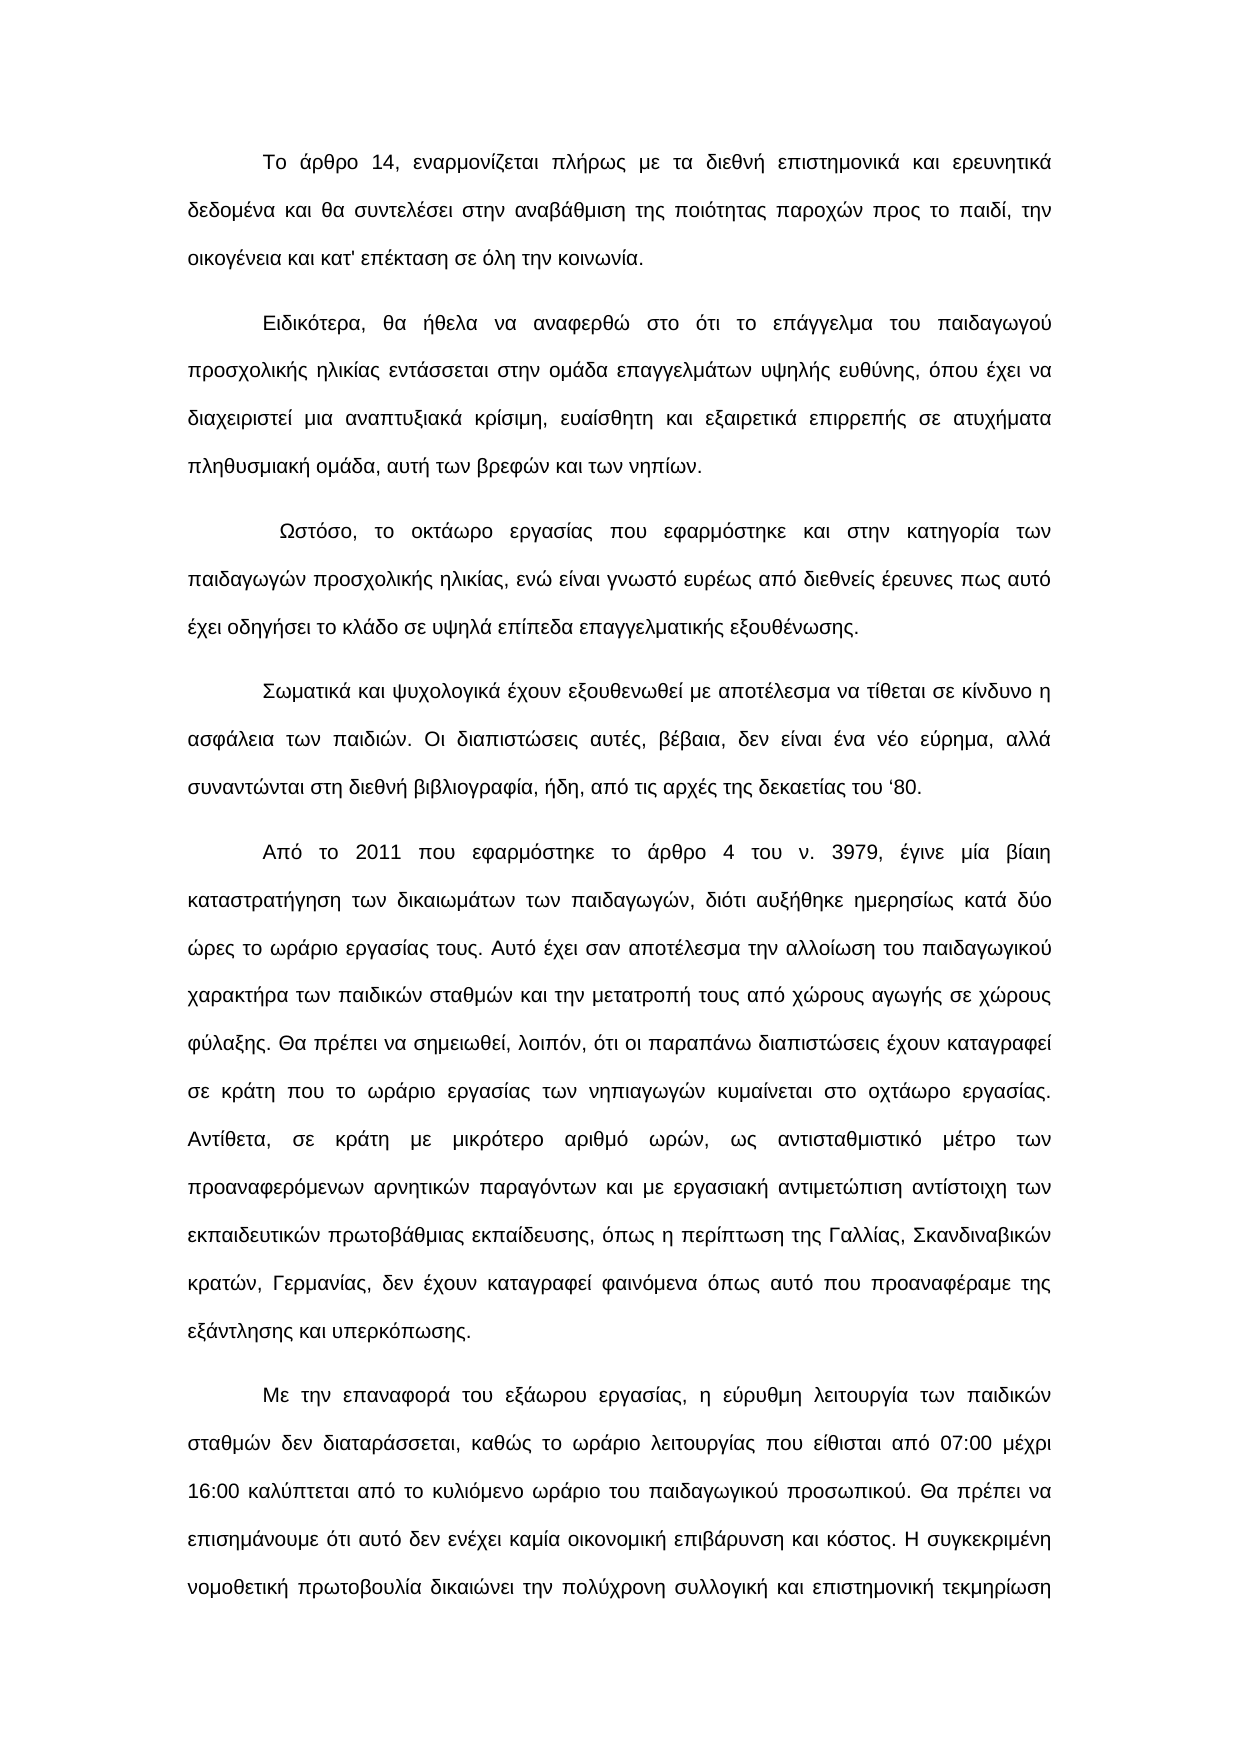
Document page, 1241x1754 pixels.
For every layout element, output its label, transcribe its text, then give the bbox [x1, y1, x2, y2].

text Το άρθρο 14, εναρμονίζεται πλήρως με τα διεθνή επιστημονικά και ερευνητικά δεδομένα και θα συντελέσει στην αναβάθμιση της ποιότητας παροχών προς το παιδί, την οικογένεια και κατ' επέκταση σε όλη την κοινωνία. [187, 150, 1053, 270]
text Ωστόσο, το οκτάωρο εργασίας που εφαρμόστηκε και στην κατηγορία των παιδαγωγών προσχολικής ηλικίας, ενώ είναι γνωστό ευρέως από διεθνείς έρευνες πως αυτό έχει οδηγήσει το κλάδο σε υψηλά επίπεδα επαγγελματικής εξουθένωσης. [187, 519, 1053, 638]
text Από το 2011 που εφαρμόστηκε το άρθρο 4 του ν. 3979, έγινε μία βίαιη καταστρατήγηση των δικαιωμάτων των παιδαγωγών, διότι αυξήθηκε ημερησίως κατά δύο ώρες το ωράριο εργασίας τους. Αυτό έχει σαν αποτέλεσμα την αλλοίωση του παιδαγωγικού χαρακτήρα των παιδικών σταθμών και την μετατροπή τους από χώρους αγωγής σε χώρους φύλαξης. Θα πρέπει να σημειωθεί, λοιπόν, ότι οι παραπάνω διαπιστώσεις έχουν καταγραφεί σε κράτη που το ωράριο εργασίας των νηπιαγωγών κυμαίνεται στο οχτάωρο εργασίας. Αντίθετα, σε κράτη με μικρότερο αριθμό ωρών, ως αντισταθμιστικό μέτρο των προαναφερόμενων αρνητικών παραγόντων και με εργασιακή αντιμετώπιση αντίστοιχη των εκπαιδευτικών πρωτοβάθμιας εκπαίδευσης, όπως η περίπτωση της Γαλλίας, Σκανδιναβικών κρατών, Γερμανίας, δεν έχουν καταγραφεί φαινόμενα όπως αυτό που προαναφέραμε της εξάντλησης και υπερκόπωσης. [187, 839, 1053, 1343]
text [187, 1383, 1053, 1599]
text Σωματικά και ψυχολογικά έχουν εξουθενωθεί με αποτέλεσμα να τίθεται σε κίνδυνο η ασφάλεια των παιδιών. Οι διαπιστώσεις αυτές, βέβαια, δεν είναι ένα νέο εύρημα, αλλά συναντώνται στη διεθνή βιβλιογραφία, ήδη, από τις αρχές της δεκαετίας του ‘80. [187, 679, 1053, 799]
text Ειδικότερα, θα ήθελα να αναφερθώ στο ότι το επάγγελμα του παιδαγωγού προσχολικής ηλικίας εντάσσεται στην ομάδα επαγγελμάτων υψηλής ευθύνης, όπου έχει να διαχειριστεί μια αναπτυξιακά κρίσιμη, ευαίσθητη και εξαιρετικά επιρρεπής σε ατυχήματα πληθυσμιακή ομάδα, αυτή των βρεφών και των νηπίων. [187, 310, 1053, 478]
